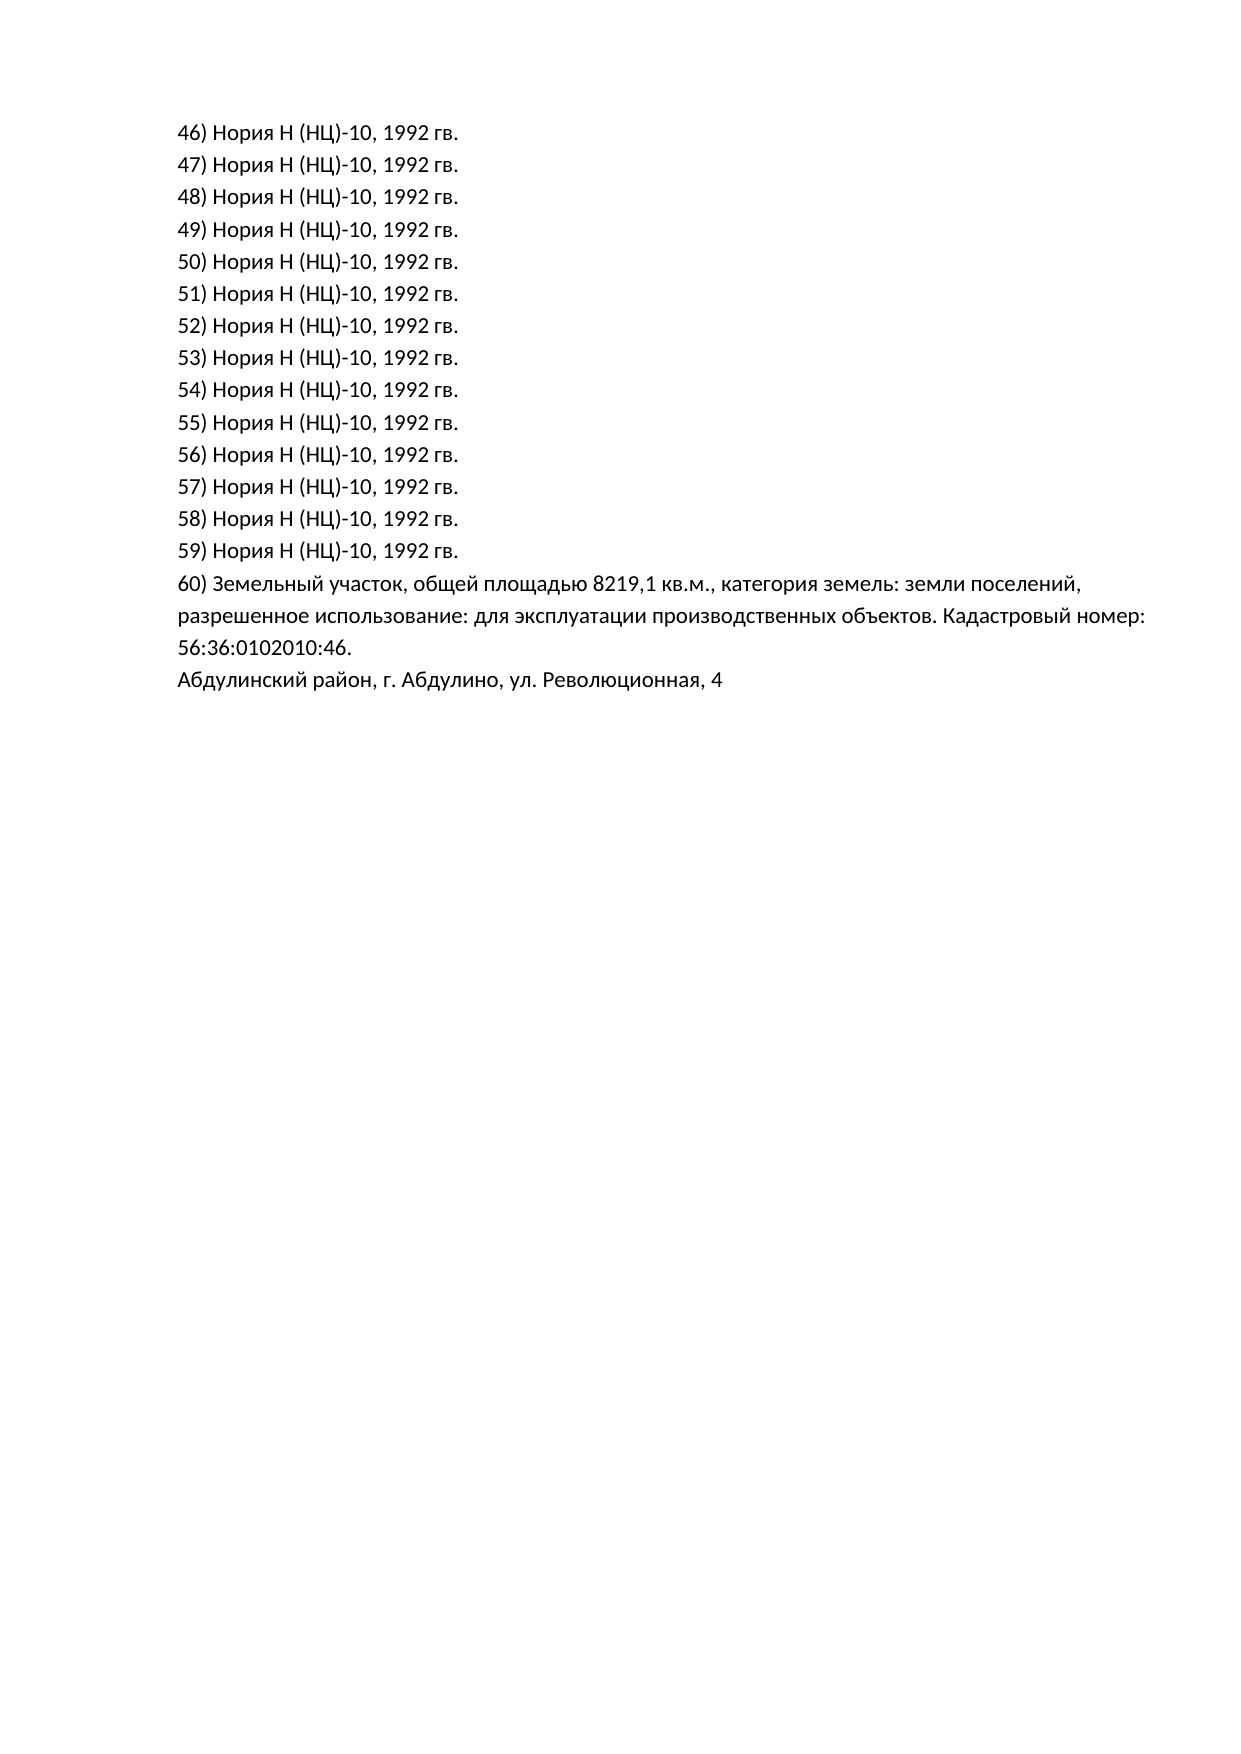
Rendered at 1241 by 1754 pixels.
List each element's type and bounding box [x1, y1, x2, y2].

text [177, 118, 1152, 693]
